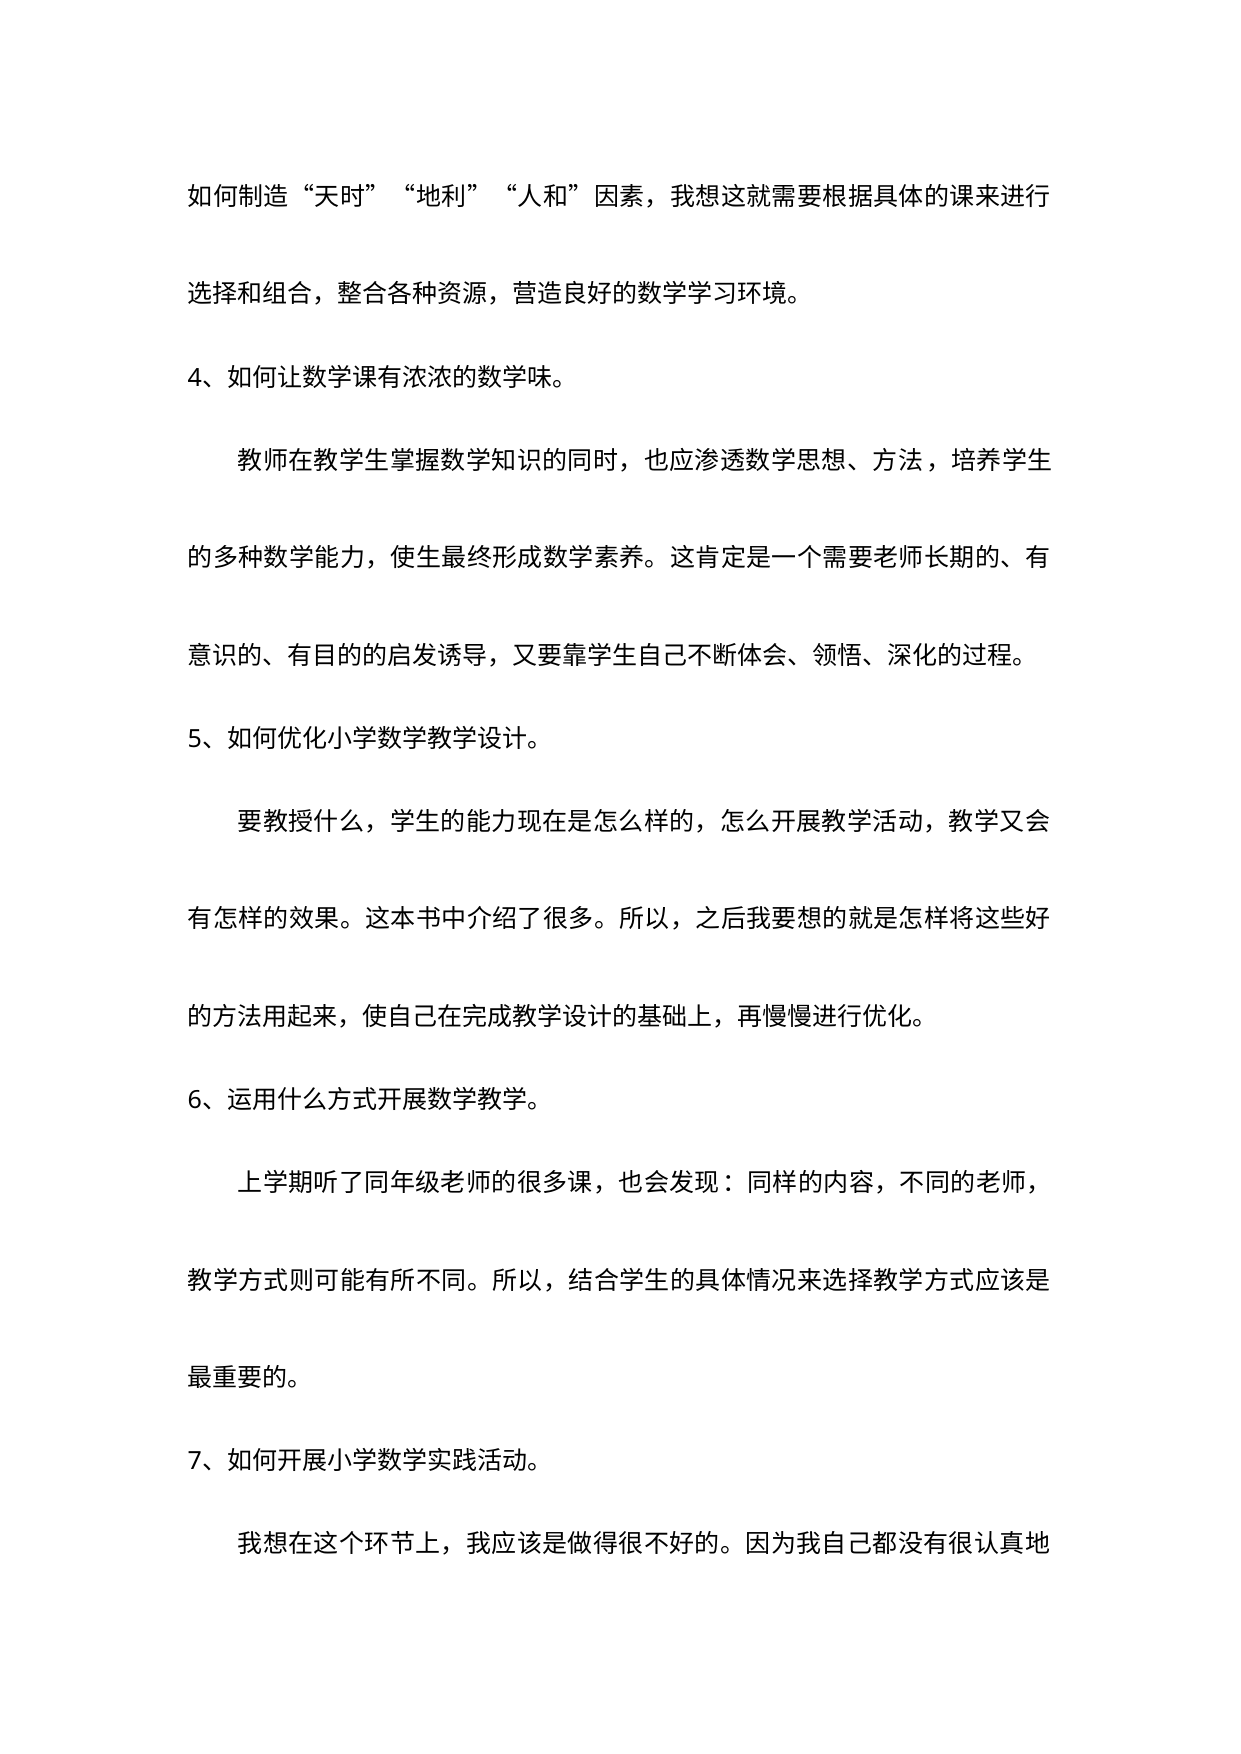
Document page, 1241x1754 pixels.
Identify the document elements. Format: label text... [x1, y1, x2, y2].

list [187, 1509, 1053, 1574]
list 5、如何优化小学数学教学设计。 [187, 704, 1053, 769]
list 上学期听了同年级老师的很多课，也会发现：同样的内容，不同的老师，教学方式则可能有所不同。所以，结合学生的具体情况来选择教学方式应该是最重要的。 [187, 1148, 1053, 1408]
list 4、如何让数学课有浓浓的数学味。 [187, 343, 1053, 408]
list 6、运用什么方式开展数学教学。 [187, 1065, 1053, 1130]
list 教师在教学生掌握数学知识的同时，也应渗透数学思想、方法，培养学生的多种数学能力，使生最终形成数学素养。这肯定是一个需要老师长期的、有意识的、有目的的启发诱导，又要靠学生自己不断体会、领悟、深化的过程。 [187, 426, 1053, 686]
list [187, 162, 1053, 324]
list 7、如何开展小学数学实践活动。 [187, 1426, 1053, 1491]
list 要教授什么，学生的能力现在是怎么样的，怎么开展教学活动，教学又会有怎样的效果。这本书中介绍了很多。所以，之后我要想的就是怎样将这些好的方法用起来，使自己在完成教学设计的基础上，再慢慢进行优化。 [187, 787, 1053, 1047]
